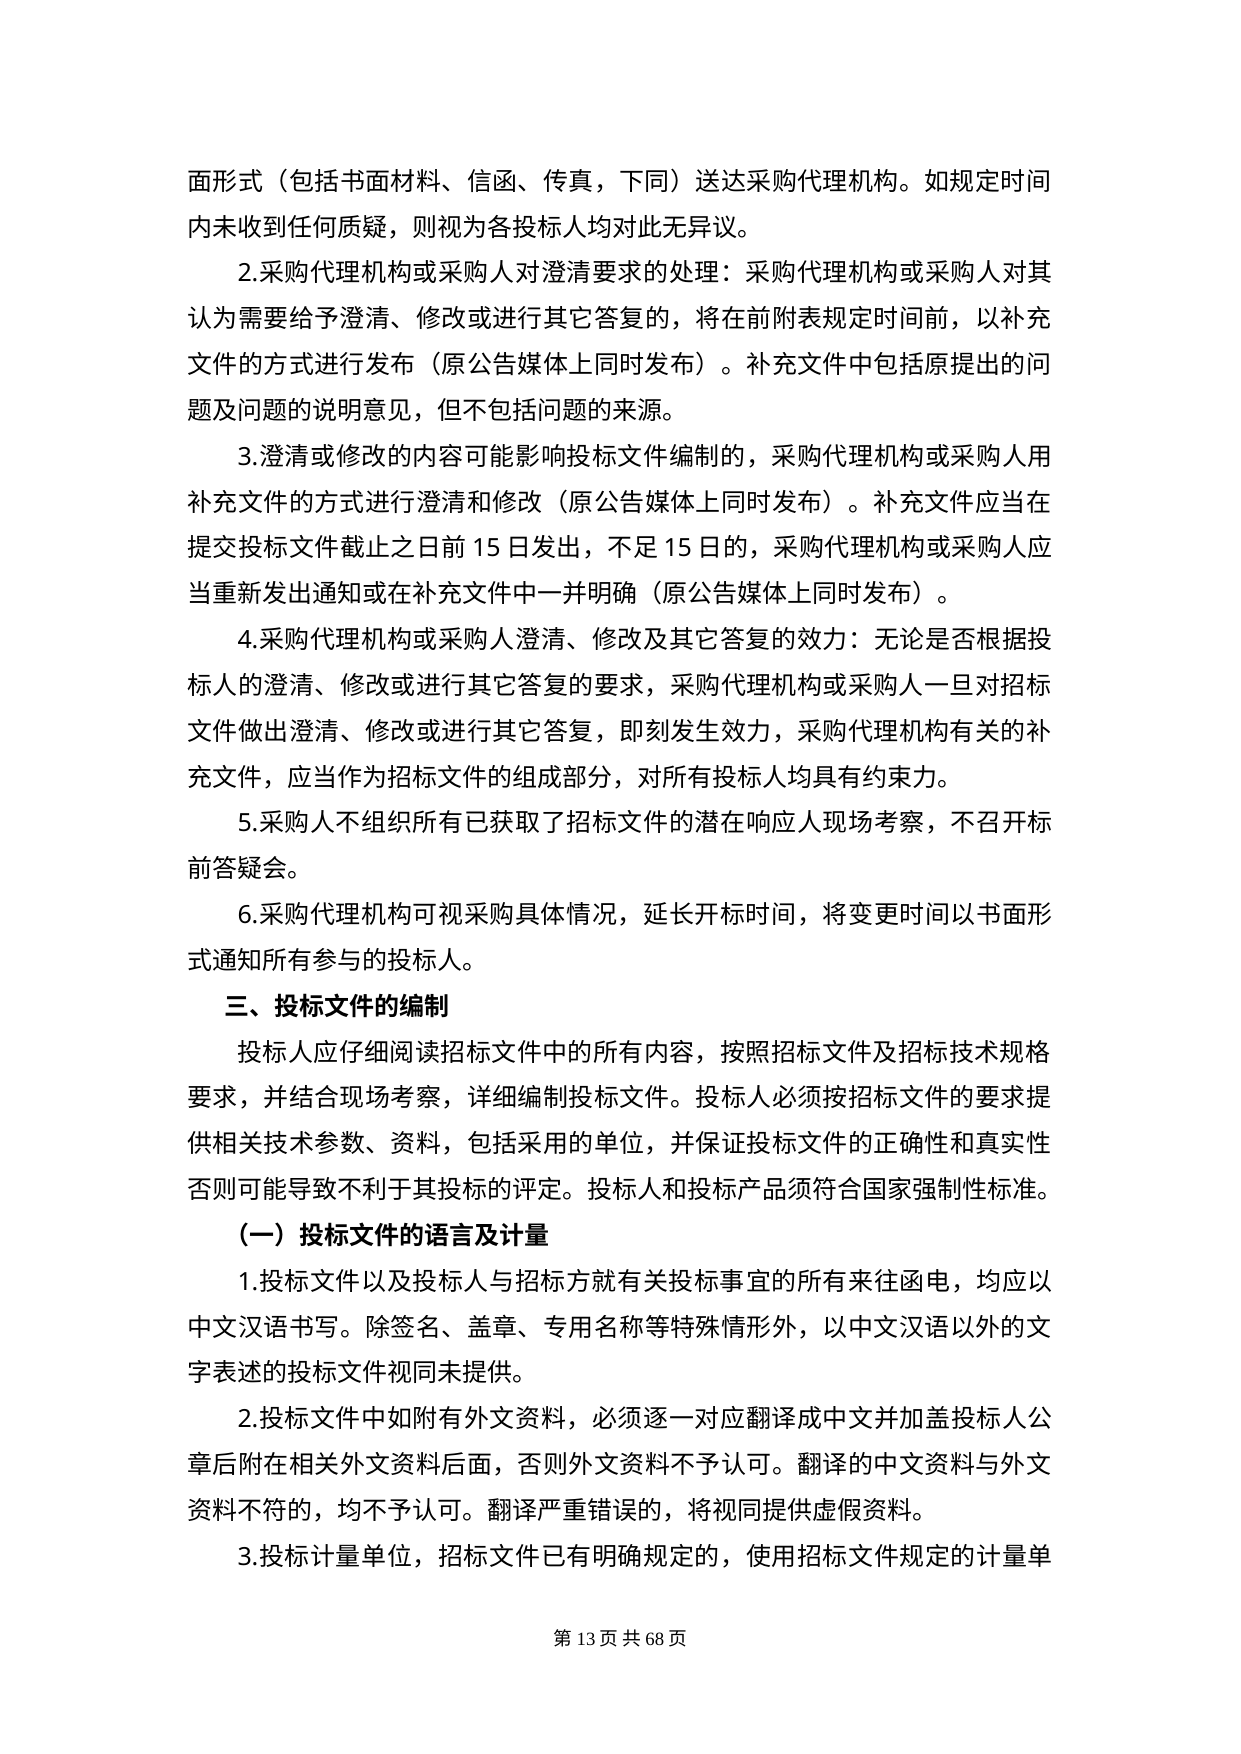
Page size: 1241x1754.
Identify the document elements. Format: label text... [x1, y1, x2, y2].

text 2.投标文件中如附有外文资料，必须逐一对应翻译成中文并加盖投标人公章后附在相关外文资料后面，否则外文资料不予认可。翻译的中文资料与外文资料不符的，均不予认可。翻译严重错误的，将视同提供虚假资料。 [187, 1391, 1053, 1528]
text 5.采购人不组织所有已获取了招标文件的潜在响应人现场考察，不召开标前答疑会。 [187, 795, 1053, 887]
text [187, 1528, 1053, 1574]
text 1.投标文件以及投标人与招标方就有关投标事宜的所有来往函电，均应以中文汉语书写。除签名、盖章、专用名称等特殊情形外，以中文汉语以外的文字表述的投标文件视同未提供。 [187, 1253, 1053, 1391]
text 三、投标文件的编制 [187, 978, 1053, 1024]
text 2.采购代理机构或采购人对澄清要求的处理：采购代理机构或采购人对其认为需要给予澄清、修改或进行其它答复的，将在前附表规定时间前，以补充文件的方式进行发布（原公告媒体上同时发布）。补充文件中包括原提出的问题及问题的说明意见，但不包括问题的来源。 [187, 245, 1053, 428]
text （一）投标文件的语言及计量 [187, 1208, 1053, 1253]
text 6.采购代理机构可视采购具体情况，延长开标时间，将变更时间以书面形式通知所有参与的投标人。 [187, 887, 1053, 978]
text 4.采购代理机构或采购人澄清、修改及其它答复的效力：无论是否根据投标人的澄清、修改或进行其它答复的要求，采购代理机构或采购人一旦对招标文件做出澄清、修改或进行其它答复，即刻发生效力，采购代理机构有关的补充文件，应当作为招标文件的组成部分，对所有投标人均具有约束力。 [187, 612, 1053, 795]
text 投标人应仔细阅读招标文件中的所有内容，按照招标文件及招标技术规格要求，并结合现场考察，详细编制投标文件。投标人必须按招标文件的要求提供相关技术参数、资料，包括采用的单位，并保证投标文件的正确性和真实性，否则可能导致不利于其投标的评定。投标人和投标产品须符合国家强制性标准。 [187, 1024, 1053, 1208]
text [187, 153, 1053, 245]
text 3.澄清或修改的内容可能影响投标文件编制的，采购代理机构或采购人用补充文件的方式进行澄清和修改（原公告媒体上同时发布）。补充文件应当在提交投标文件截止之日前15日发出，不足15日的，采购代理机构或采购人应当重新发出通知或在补充文件中一并明确（原公告媒体上同时发布）。 [187, 428, 1053, 612]
